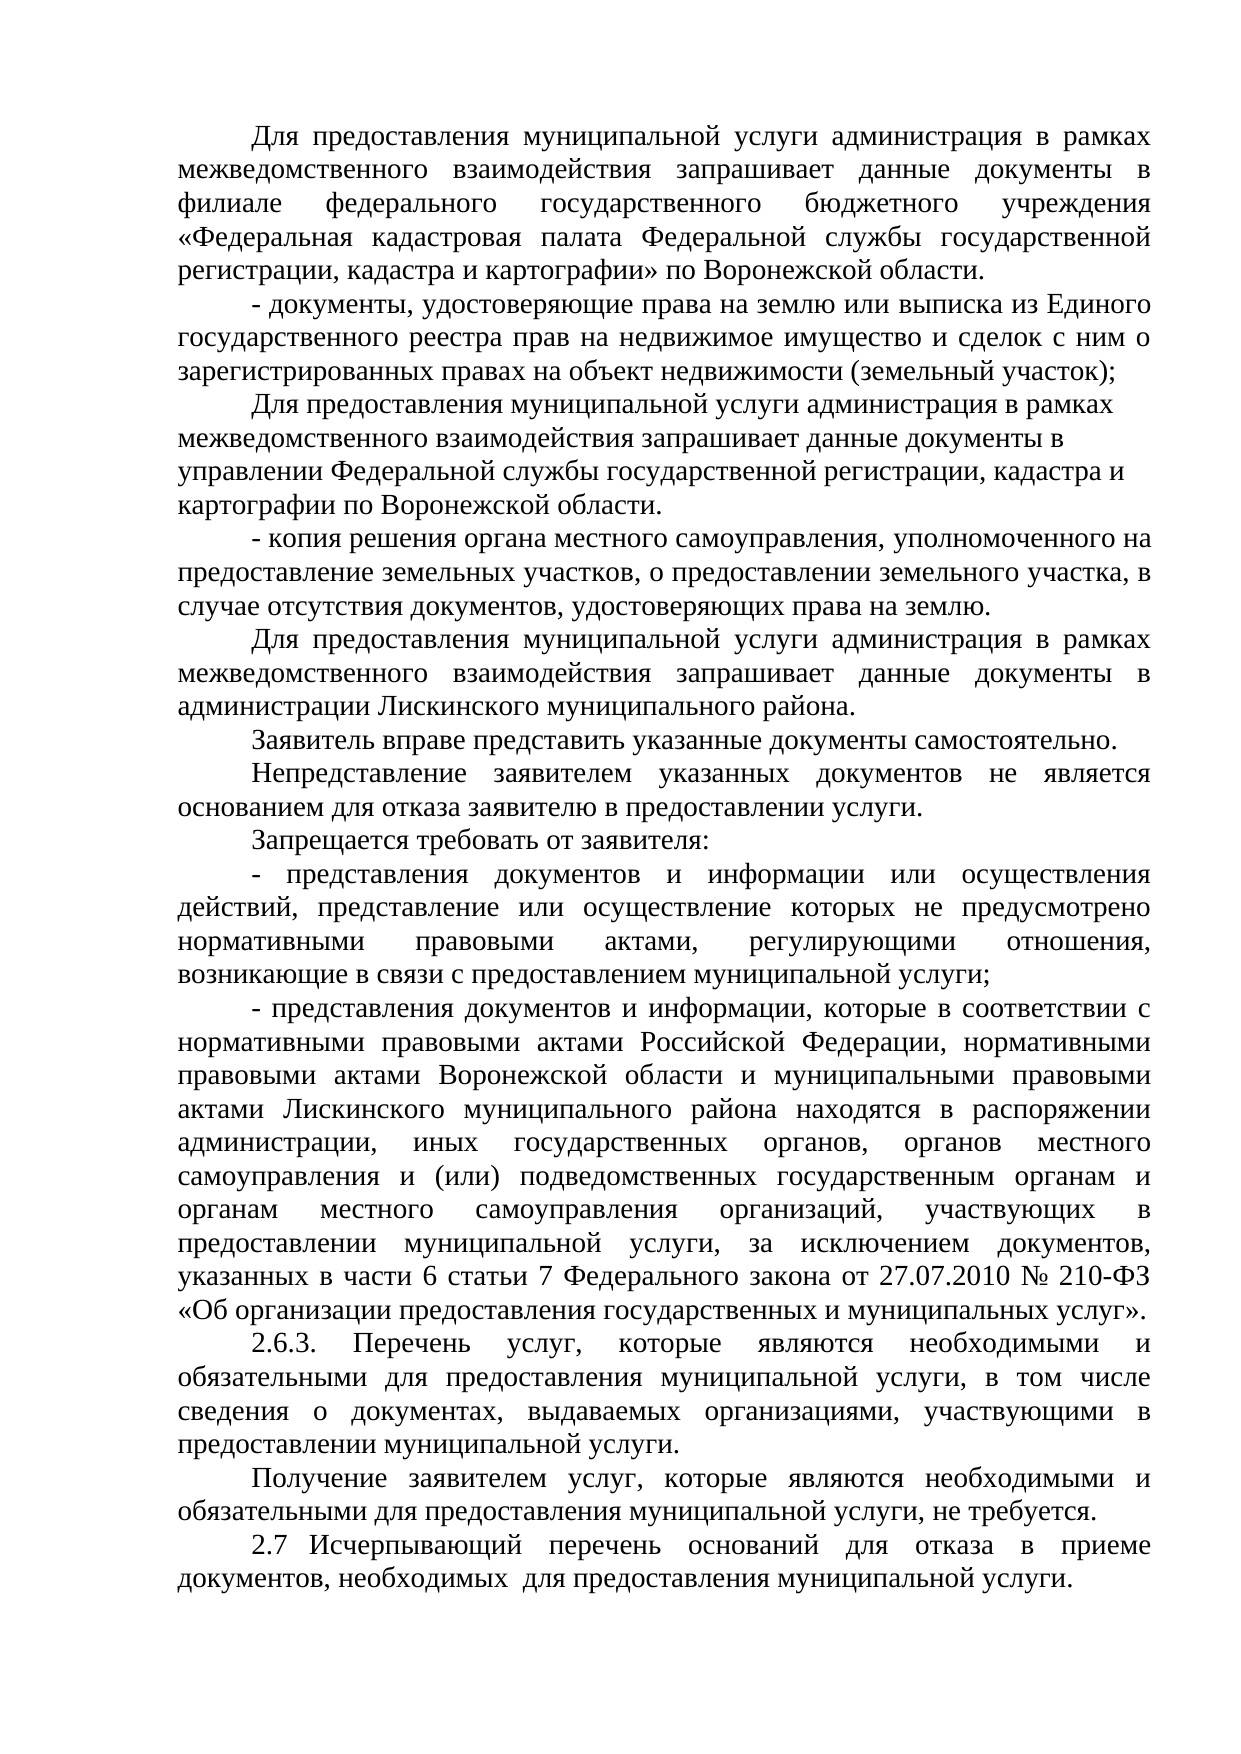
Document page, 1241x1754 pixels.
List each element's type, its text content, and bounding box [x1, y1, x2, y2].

text Для предоставления муниципальной услуги администрация в рамках межведомственного взаимодействия запрашивает данные документы в администрации Лискинского муниципального района. [177, 621, 1152, 722]
text Для предоставления муниципальной услуги администрация в рамках межведомственного взаимодействия запрашивает данные документы в филиале федерального государственного бюджетного учреждения «Федеральная кадастровая палата Федеральной службы государственной регистрации, кадастра и картографии» по Воронежской области. [177, 118, 1152, 286]
text - документы, удостоверяющие права на землю или выписка из Единого государственного реестра прав на недвижимое имущество и сделок с ним о зарегистрированных правах на объект недвижимости (земельный участок); [177, 286, 1152, 386]
text Получение заявителем услуг, которые являются необходимыми и обязательными для предоставления муниципальной услуги, не требуется. [177, 1460, 1152, 1527]
text Непредставление заявителем указанных документов не является основанием для отказа заявителю в предоставлении услуги. [177, 755, 1152, 822]
text Заявитель вправе представить указанные документы самостоятельно. [177, 722, 1152, 755]
list Исчерпывающий перечень оснований для отказа в приеме документов, необходимых для предоставления муниципальной услуги. [177, 1527, 1152, 1594]
text Запрещается требовать от заявителя: [177, 822, 1152, 856]
text - представления документов и информации или осуществления действий, представление или осуществление которых не предусмотрено нормативными правовыми актами, регулирующими отношения, возникающие в связи с предоставлением муниципальной услуги; [177, 856, 1152, 990]
text - копия решения органа местного самоуправления, уполномоченного на предоставление земельных участков, о предоставлении земельного участка, в случае отсутствия документов, удостоверяющих права на землю. [177, 521, 1152, 621]
text - представления документов и информации, которые в соответствии с нормативными правовыми актами Российской Федерации, нормативными правовыми актами Воронежской области и муниципальными правовыми актами Лискинского муниципального района находятся в распоряжении администрации, иных государственных органов, органов местного самоуправления и (или) подведомственных государственным органам и органам местного самоуправления организаций, участвующих в предоставлении муниципальной услуги, за исключением документов, указанных в части 6 статьи 7 Федерального закона от 27.07.2010 № 210-ФЗ «Об организации предоставления государственных и муниципальных услуг». [177, 990, 1152, 1326]
text Для предоставления муниципальной услуги администрация в рамках межведомственного взаимодействия запрашивает данные документы в управлении Федеральной службы государственной регистрации, кадастра и картографии по Воронежской области. [177, 386, 1152, 521]
text 2.6.3. Перечень услуг, которые являются необходимыми и обязательными для предоставления муниципальной услуги, в том числе сведения о документах, выдаваемых организациями, участвующими в предоставлении муниципальной услуги. [177, 1326, 1152, 1460]
